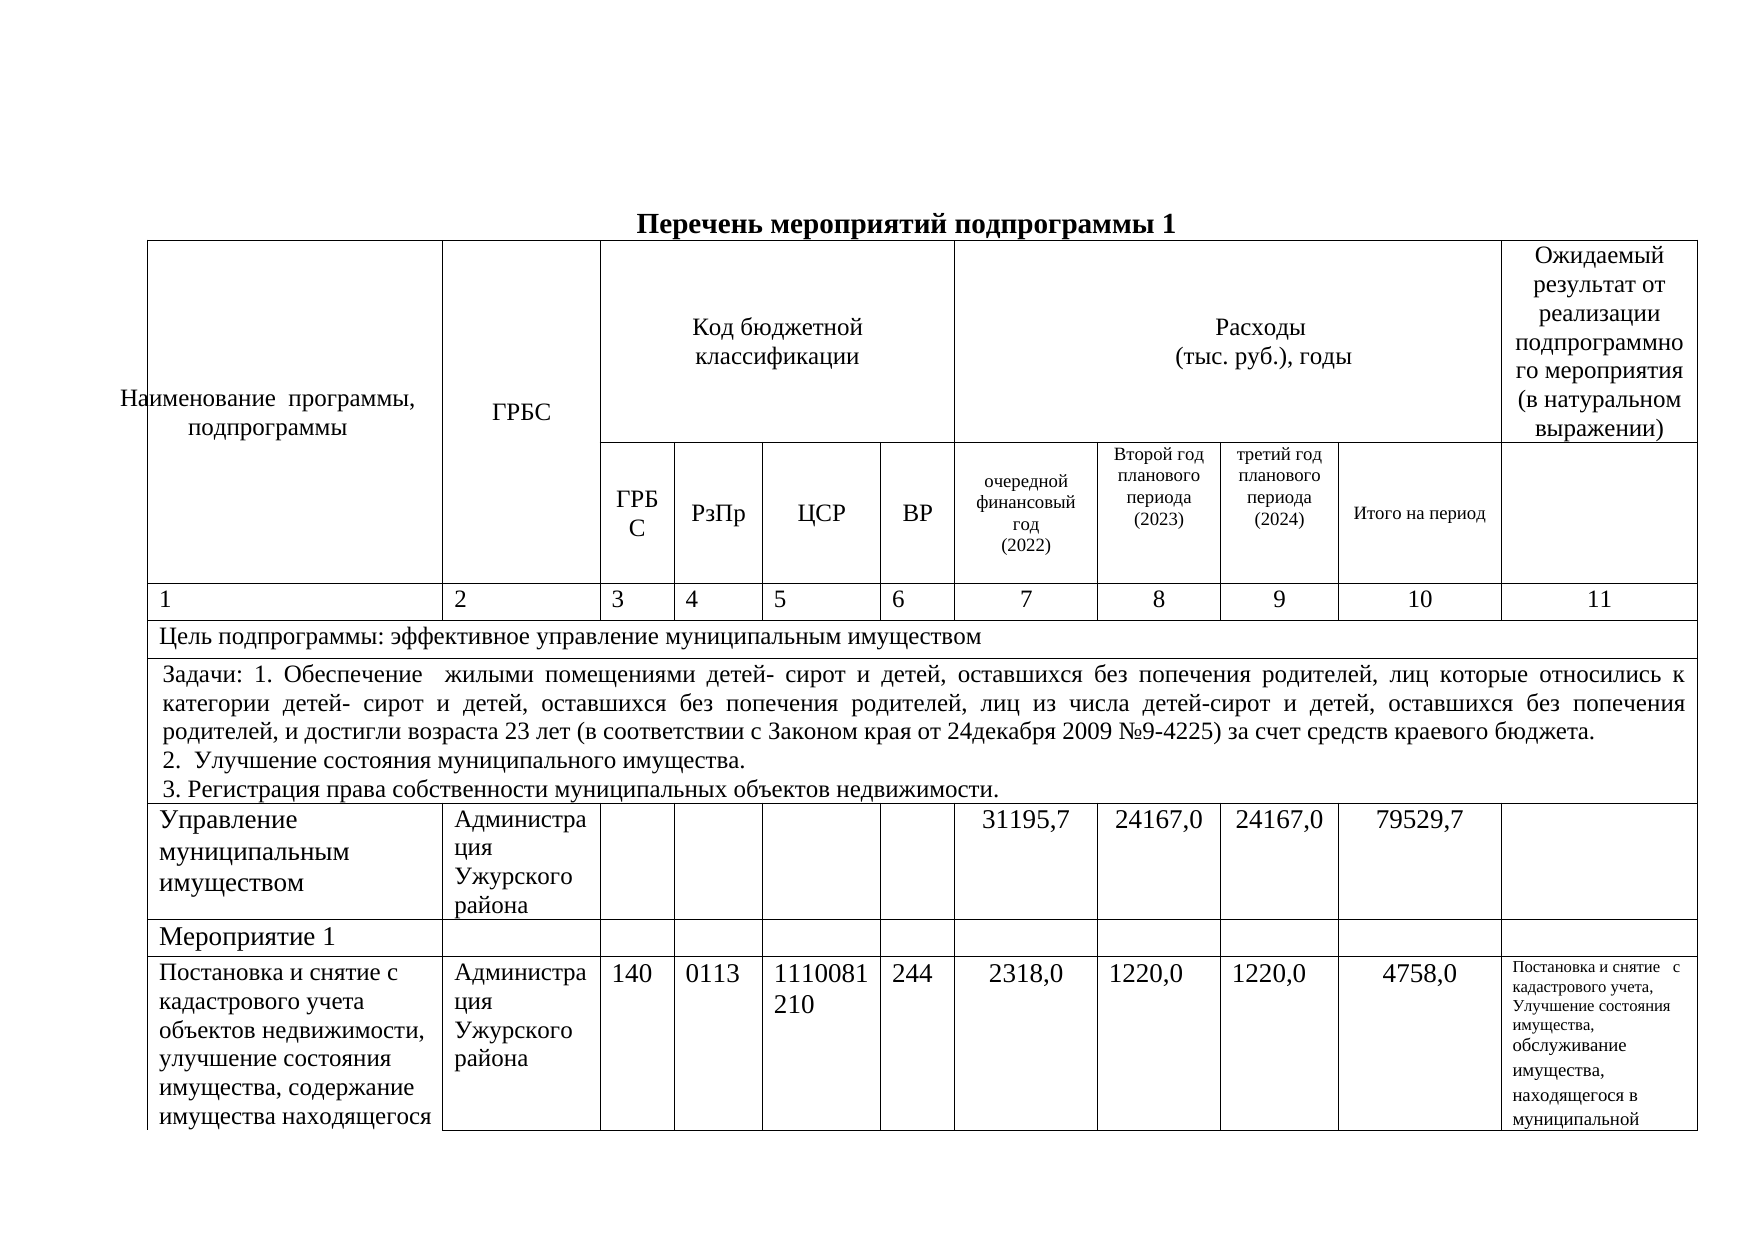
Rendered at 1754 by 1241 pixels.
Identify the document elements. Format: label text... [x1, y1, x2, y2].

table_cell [1502, 957, 1697, 1130]
table_header Код бюджетной классификации [601, 241, 954, 442]
table_cell 24167,0 [1098, 804, 1220, 919]
table_cell Управление муниципальным имуществом [148, 804, 442, 919]
table_cell 7 [955, 584, 1097, 620]
table_cell [1098, 920, 1220, 956]
table_cell [955, 920, 1097, 956]
table_cell 1110081210 [763, 957, 880, 1130]
table_cell [763, 804, 880, 919]
table_cell 0113 [675, 957, 762, 1130]
table_cell [675, 920, 762, 956]
table_cell 1 [148, 584, 442, 620]
table_cell 140 [601, 957, 674, 1130]
table_cell [443, 920, 600, 956]
table_cell очередной финансовый год (2022) [955, 443, 1097, 583]
table_cell 6 [881, 584, 954, 620]
table_cell Второй год планового периода (2023) [1098, 443, 1220, 583]
table_cell [601, 920, 674, 956]
table_header Расходы (тыс. руб.), годы [1026, 241, 1501, 442]
table_cell [1339, 920, 1501, 956]
table_cell 24167,0 [1221, 804, 1338, 919]
table_cell 2318,0 [955, 957, 1097, 1130]
table_cell Мероприятие 1 [148, 920, 442, 956]
table_cell [1221, 920, 1338, 956]
table_cell Задачи: 1. Обеспечение жилыми помещениями детей- сирот и детей, оставшихся без попечения родителей, лиц которые относились к категории детей- сирот и детей, оставшихся без попечения родителей, лиц из числа детей-сирот и детей, оставшихся без попечения родителей, и достигли возраста 23 лет (в соответствии с Законом края от 24декабря 2009 №9-4225) за счет средств краевого бюджета. 2. Улучшение состояния муниципального имущества. 3. Регистрация права собственности муниципальных объектов недвижимости. [148, 659, 1697, 803]
table_cell [1502, 443, 1697, 583]
table_cell [675, 804, 762, 919]
table_cell Администрация Ужурского района [443, 804, 600, 919]
table_header Наименование программы, подпрограммы [148, 241, 442, 583]
table_cell третий год планового периода (2024) [1221, 443, 1338, 583]
table_cell Итого на период [1339, 443, 1501, 583]
table_header [955, 241, 1026, 442]
table_cell 3 [601, 584, 674, 620]
table_cell 10 [1339, 584, 1501, 620]
table_cell [1502, 804, 1697, 919]
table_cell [443, 957, 600, 1130]
table_cell 79529,7 [1339, 804, 1501, 919]
table_cell 5 [763, 584, 880, 620]
table_header ГРБС [443, 241, 600, 583]
table_cell [763, 920, 880, 956]
table_cell ГРБС [601, 443, 674, 583]
table_cell РзПр [675, 443, 762, 583]
table_cell 1220,0 [1221, 957, 1338, 1130]
table_cell 31195,7 [955, 804, 1097, 919]
table_cell 2 [443, 584, 600, 620]
table_cell [1502, 920, 1697, 956]
table_cell 244 [881, 957, 954, 1130]
table_cell 4758,0 [1339, 957, 1501, 1130]
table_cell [148, 957, 442, 1130]
table_cell 4 [675, 584, 762, 620]
table_header Ожидаемый результат от реализации подпрограммного мероприятия (в натуральном выражении) [1502, 241, 1697, 442]
table_cell Цель подпрограммы: эффективное управление муниципальным имуществом [148, 621, 1697, 658]
table_cell 1220,0 [1098, 957, 1220, 1130]
table_cell 8 [1098, 584, 1220, 620]
text Перечень мероприятий подпрограммы 1 [118, 206, 1636, 239]
table_cell ВР [881, 443, 954, 583]
table_cell ЦСР [763, 443, 880, 583]
table_cell [881, 804, 954, 919]
table_cell [881, 920, 954, 956]
table_cell [601, 804, 674, 919]
table_cell 11 [1502, 584, 1697, 620]
table_cell 9 [1221, 584, 1338, 620]
